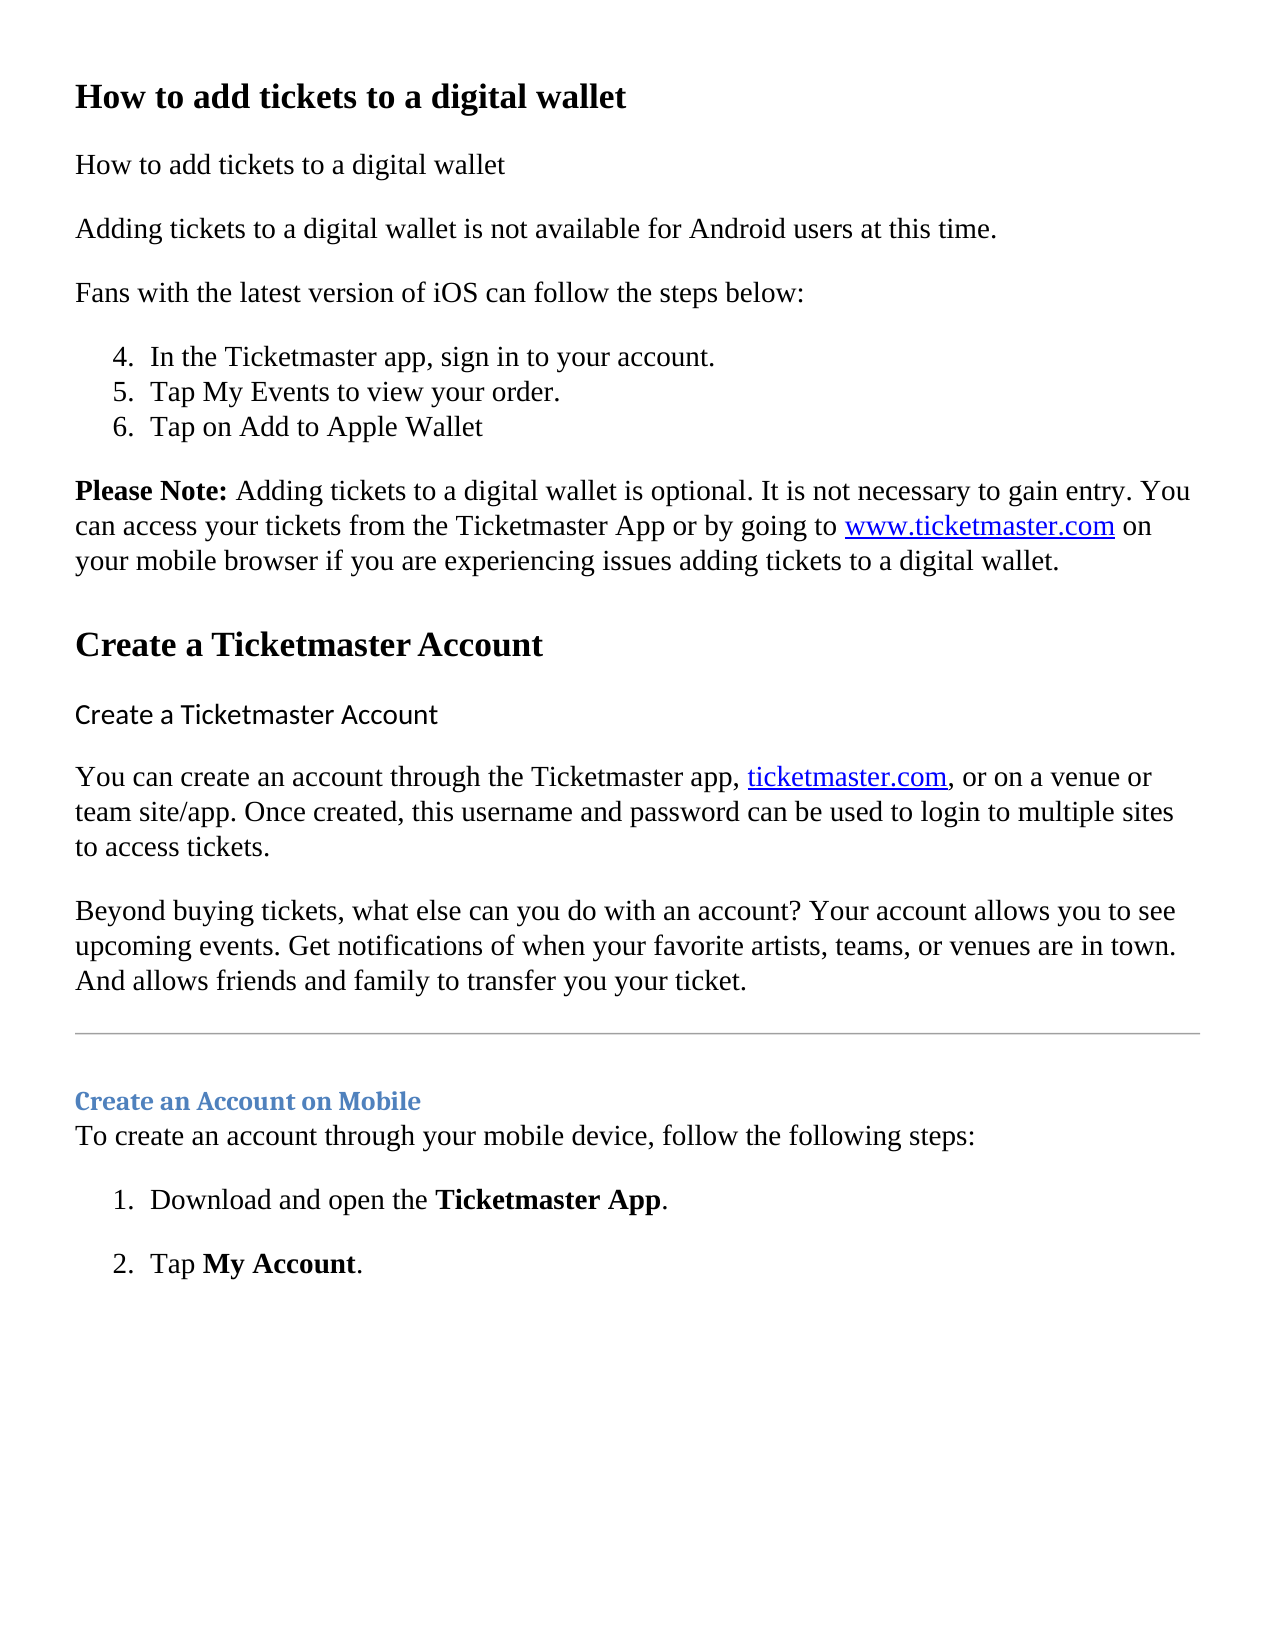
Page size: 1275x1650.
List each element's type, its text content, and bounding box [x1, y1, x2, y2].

text Beyond buying tickets, what else can you do with an account? Your account allows you to see upcoming events. Get notifications of when your favorite artists, teams, or venues are in town. And allows friends and family to transfer you your ticket. [75, 892, 1200, 997]
text How to add tickets to a digital wallet [75, 147, 1200, 181]
text You can create an account through the Ticketmaster app, ticketmaster.com, or on a venue or team site/app. Once created, this username and password can be used to login to multiple sites to access tickets. [75, 758, 1200, 863]
text To create an account through your mobile device, follow the following steps: [75, 1117, 1200, 1152]
list Tap My Events to view your order. [112, 373, 1200, 408]
text Create a Ticketmaster Account [75, 696, 1200, 731]
text How to add tickets to a digital wallet [75, 75, 1200, 116]
text Fans with the latest version of iOS can follow the steps below: [75, 273, 1200, 308]
subtitle Create an Account on Mobile [75, 1082, 1200, 1117]
text Adding tickets to a digital wallet is not available for Android users at this time. [75, 209, 1200, 244]
list Download and open the Ticketmaster App. [112, 1181, 1200, 1216]
list In the Ticketmaster app, sign in to your account. [112, 338, 1200, 373]
list Tap on Add to Apple Wallet [112, 408, 1200, 443]
subtitle Create a Ticketmaster Account [75, 624, 1200, 664]
list Tap My Account. [112, 1245, 1200, 1280]
text Please Note: Adding tickets to a digital wallet is optional. It is not necessary to gain entry. You can access your tickets from the Ticketmaster App or by going to www.ticketmaster.com on your mobile browser if you are experiencing issues adding tickets to a digital wallet. [75, 472, 1200, 577]
